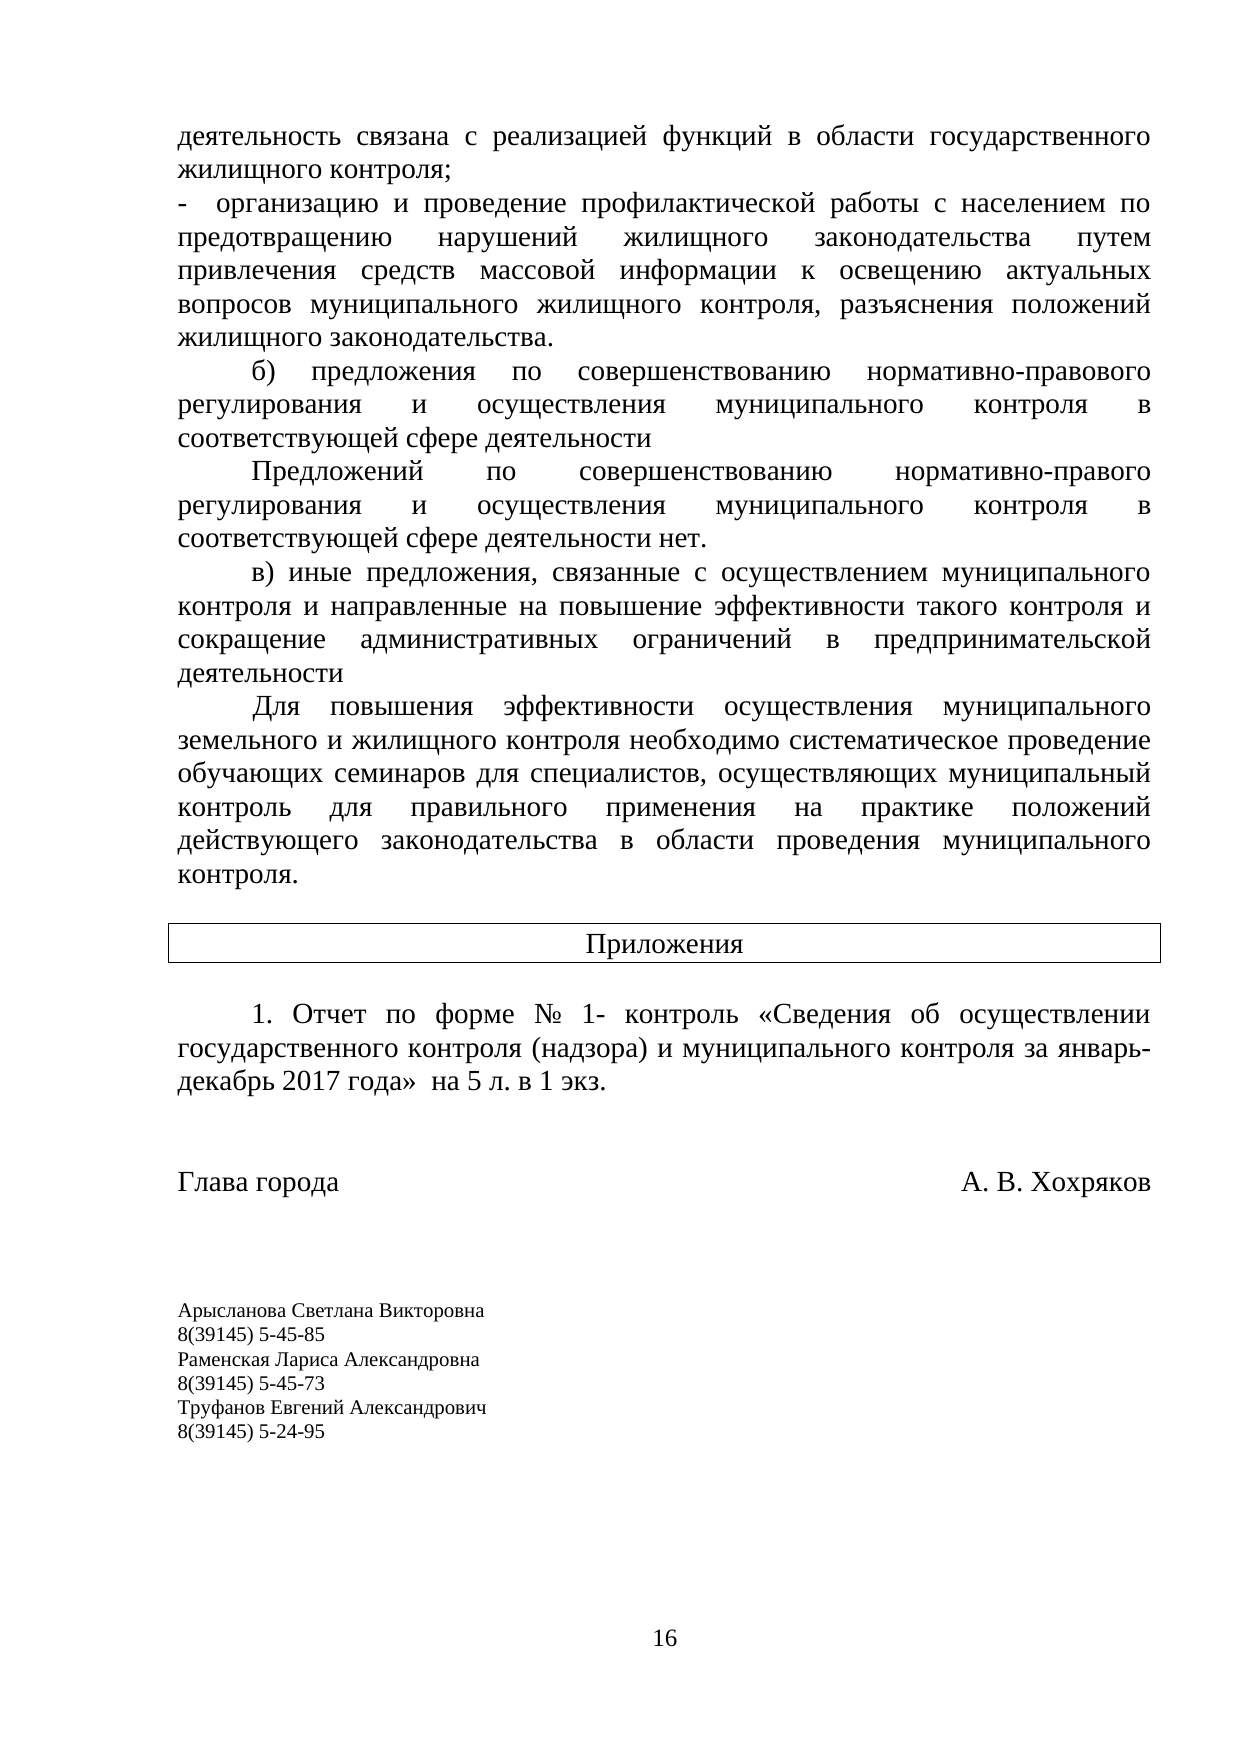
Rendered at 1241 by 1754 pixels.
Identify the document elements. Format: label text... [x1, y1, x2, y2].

text в) иные предложения, связанные с осуществлением муниципального контроля и направленные на повышение эффективности такого контроля и сокращение административных ограничений в предпринимательской деятельности [177, 554, 1152, 688]
text Для повышения эффективности осуществления муниципального земельного и жилищного контроля необходимо систематическое проведение обучающих семинаров для специалистов, осуществляющих муниципальный контроль для правильного применения на практике положений действующего законодательства в области проведения муниципального контроля. [177, 688, 1152, 889]
text 8(39145) 5-45-85 [177, 1322, 1152, 1346]
text б) предложения по совершенствованию нормативно-правового регулирования и осуществления муниципального контроля в соответствующей сфере деятельности [177, 353, 1152, 453]
text Глава города А. В. Хохряков [177, 1164, 1152, 1198]
text 8(39145) 5-24-95 [177, 1419, 1152, 1443]
text Труфанов Евгений Александрович [177, 1394, 1152, 1419]
text Арысланова Светлана Викторовна [177, 1298, 1152, 1322]
text Предложений по совершенствованию нормативно-правого регулирования и осуществления муниципального контроля в соответствующей сфере деятельности нет. [177, 453, 1152, 554]
text Приложения [169, 924, 1160, 962]
text - организацию и проведение профилактической работы с населением по предотвращению нарушений жилищного законодательства путем привлечения средств массовой информации к освещению актуальных вопросов муниципального жилищного контроля, разъяснения положений жилищного законодательства. [177, 185, 1152, 353]
text 1. Отчет по форме № 1- контроль «Сведения об осуществлении государственного контроля (надзора) и муниципального контроля за январь-декабрь 2017 года» на 5 л. в 1 экз. [177, 996, 1152, 1097]
text Раменская Лариса Александровна [177, 1346, 1152, 1371]
text 8(39145) 5-45-73 [177, 1371, 1152, 1394]
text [177, 118, 1152, 185]
